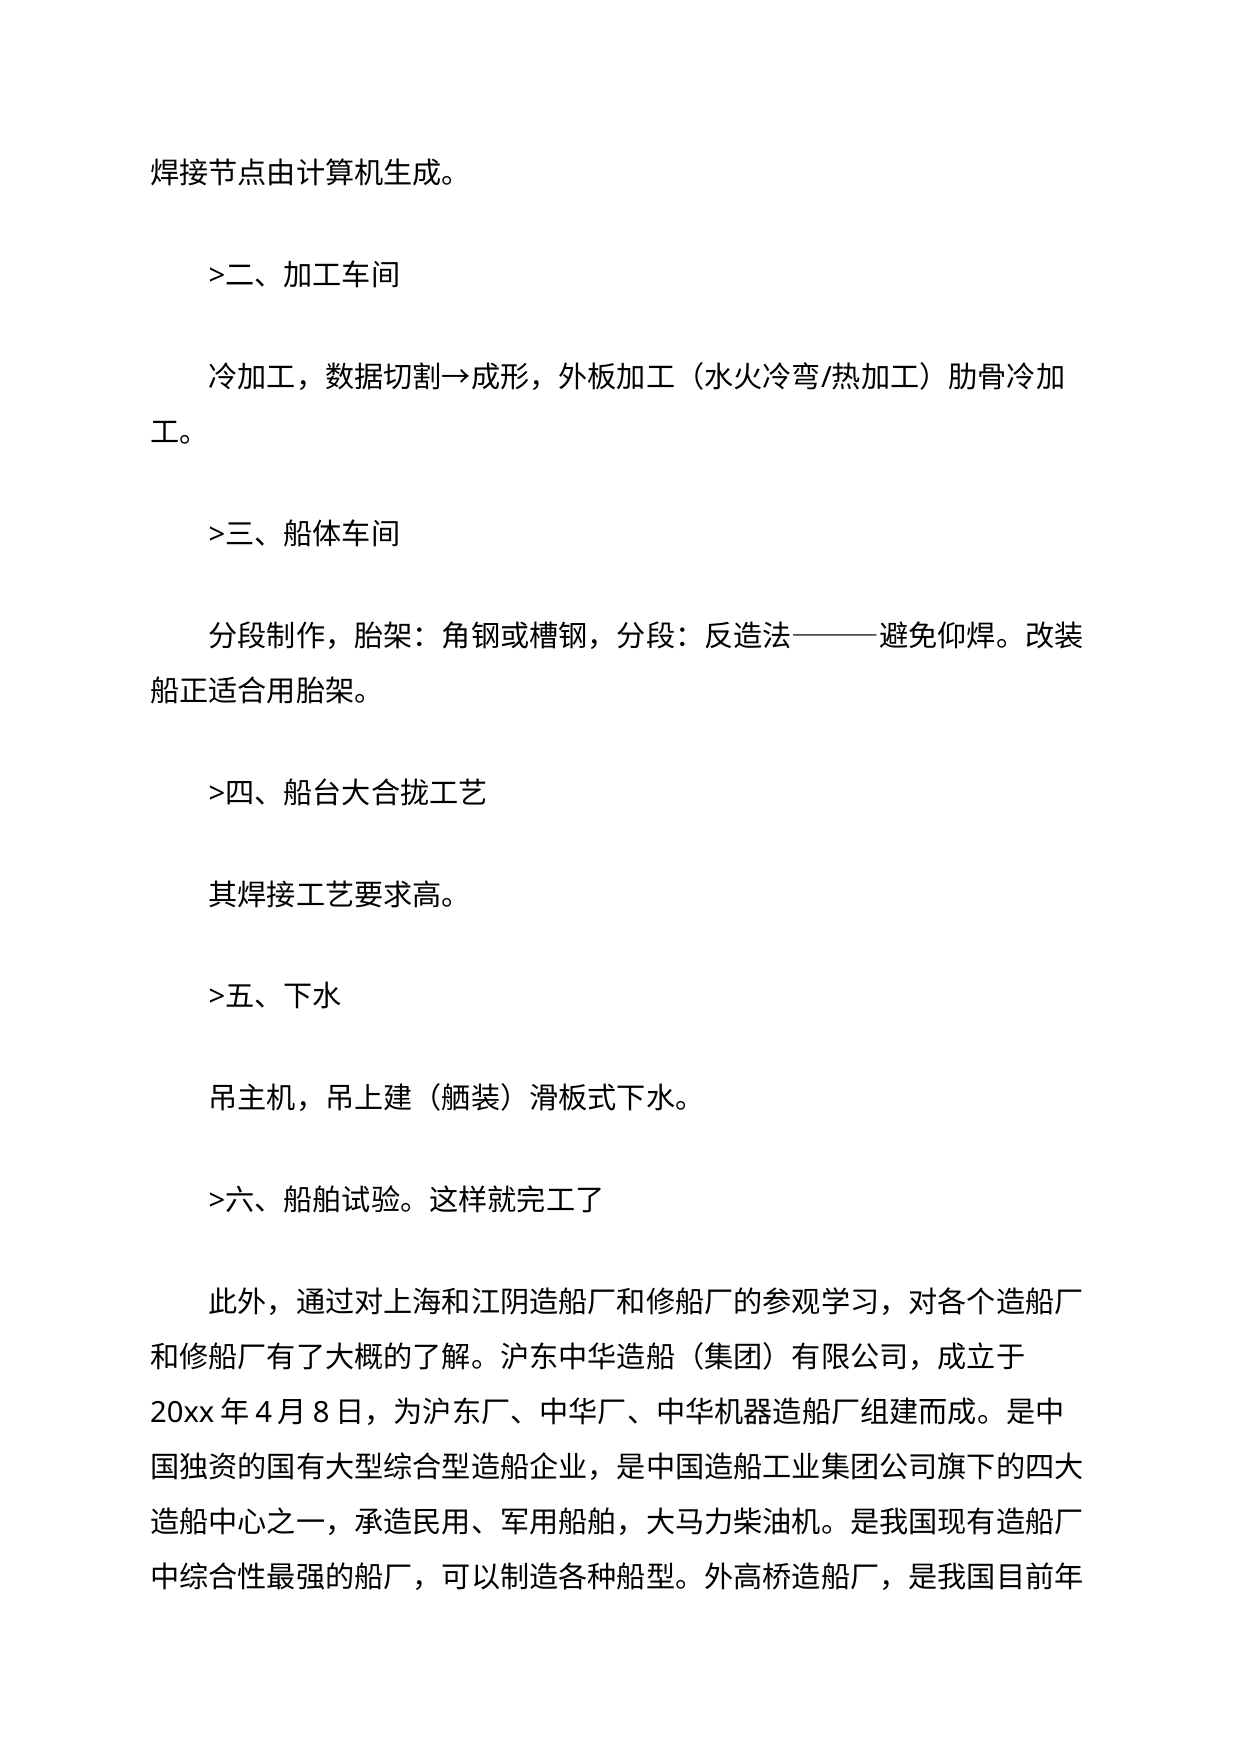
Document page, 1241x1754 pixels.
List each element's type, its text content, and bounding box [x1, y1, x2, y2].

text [150, 1279, 1090, 1596]
text >三、船体车间 [150, 511, 1090, 553]
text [150, 150, 1090, 192]
text 其焊接工艺要求高。 [150, 871, 1090, 913]
text 冷加工，数据切割→成形，外板加工（水火冷弯/热加工）肋骨冷加工。 [150, 354, 1090, 451]
text >二、加工车间 [150, 252, 1090, 294]
text >五、下水 [150, 973, 1090, 1015]
text 分段制作，胎架：角钢或槽钢，分段：反造法———避免仰焊。改装船正适合用胎架。 [150, 612, 1090, 710]
text >四、船台大合拢工艺 [150, 769, 1090, 812]
text 吊主机，吊上建（舾装）滑板式下水。 [150, 1075, 1090, 1117]
text >六、船舶试验。这样就完工了 [150, 1177, 1090, 1219]
